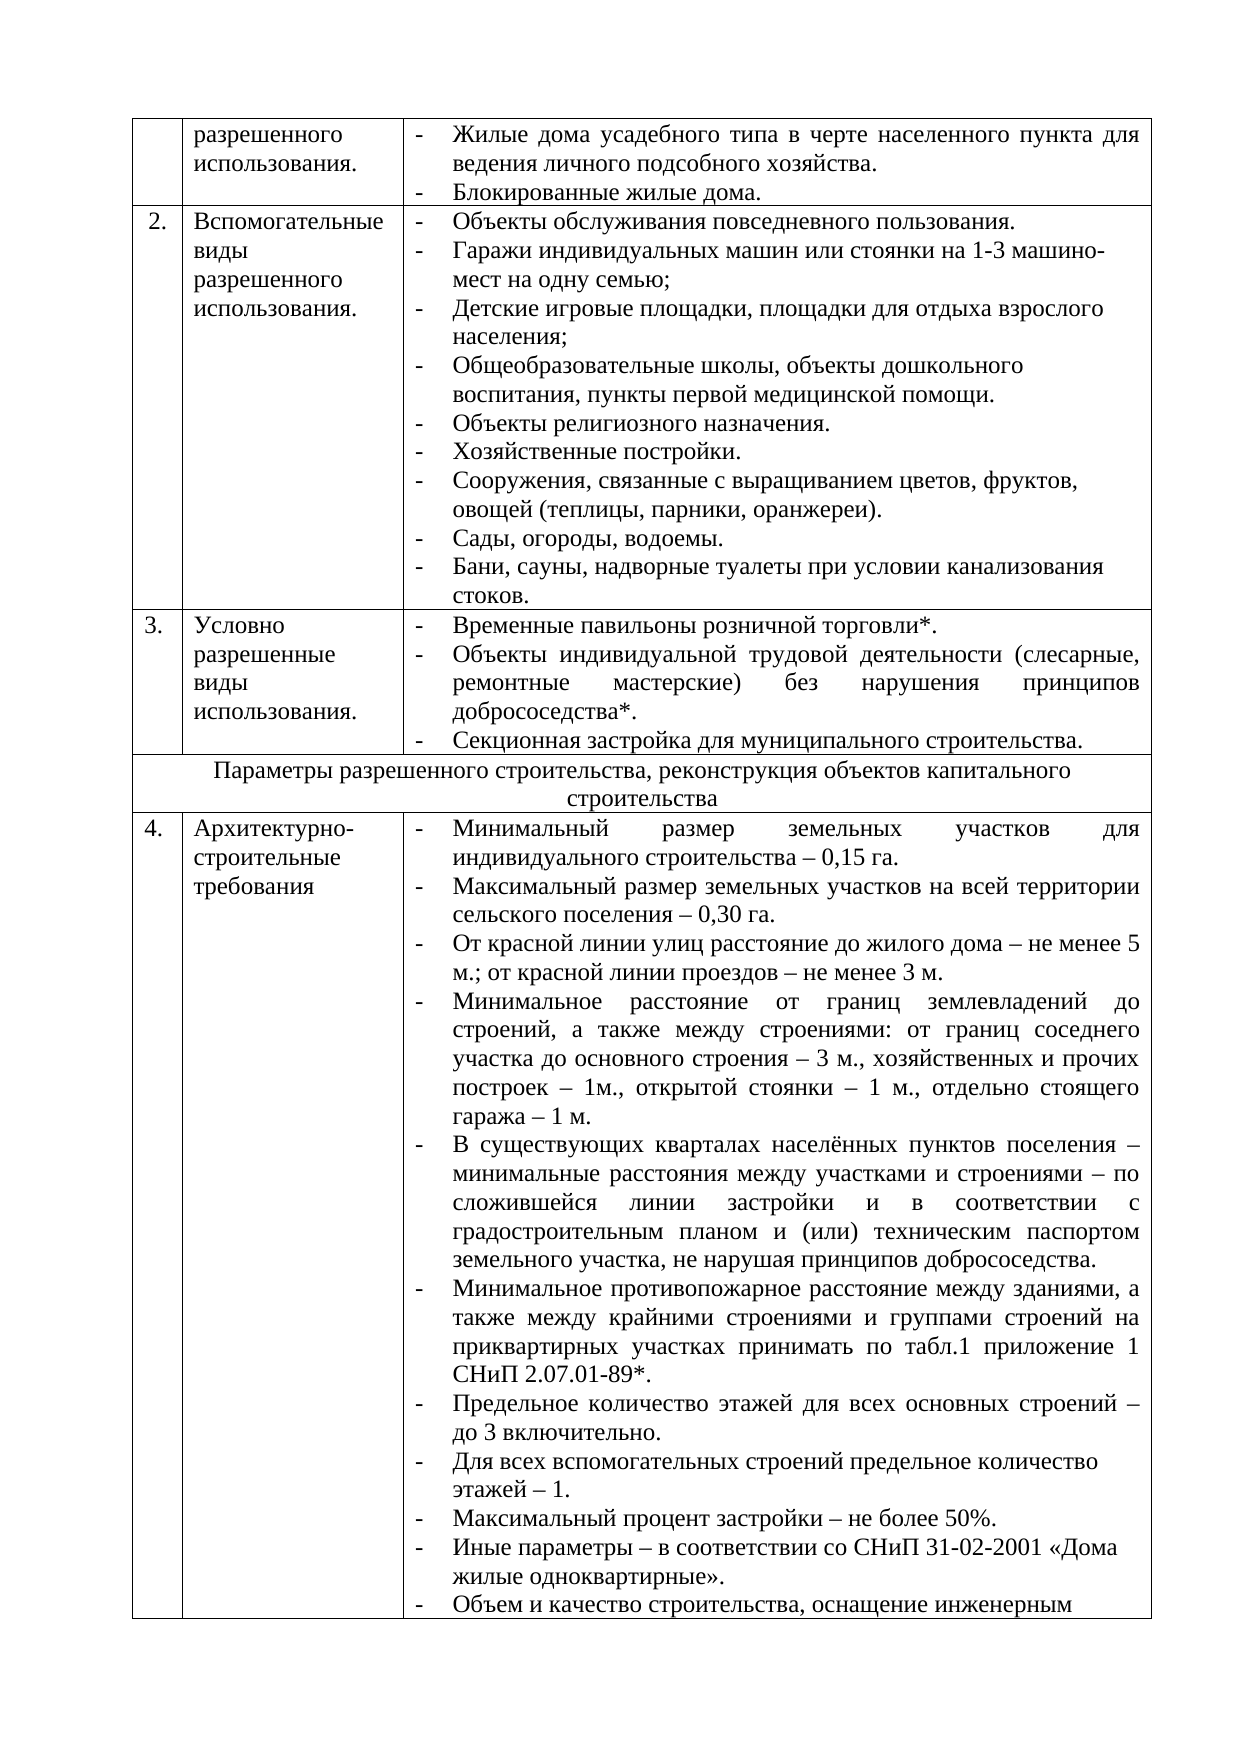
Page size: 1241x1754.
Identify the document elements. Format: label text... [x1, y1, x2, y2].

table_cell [404, 119, 1151, 205]
table_cell 1. [133, 119, 182, 205]
table_cell Временные павильоны розничной торговли*. Объекты индивидуальной трудовой деятельности (слесарные, ремонтные мастерские) без нарушения принципов добрососедства*. Секционная застройка для муниципального строительства. [404, 610, 1151, 754]
table_cell 2. [133, 206, 182, 609]
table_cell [183, 813, 403, 1618]
table_cell 4. [133, 813, 182, 1618]
table_cell 3. [133, 610, 182, 754]
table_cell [183, 119, 403, 205]
table_cell Вспомогательные виды разрешенного использования. [183, 206, 403, 609]
table_cell Объекты обслуживания повседневного пользования. Гаражи индивидуальных машин или стоянки на 1-3 машино-мест на одну семью; Детские игровые площадки, площадки для отдыха взрослого населения; Общеобразовательные школы, объекты дошкольного воспитания, пункты первой медицинской помощи. Объекты религиозного назначения. Хозяйственные постройки. Сооружения, связанные с выращиванием цветов, фруктов, овощей (теплицы, парники, оранжереи). Сады, огороды, водоемы. Бани, сауны, надворные туалеты при условии канализования стоков. [404, 206, 1151, 609]
table_cell Параметры разрешенного строительства, реконструкция объектов капитального строительства [133, 755, 1151, 812]
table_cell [404, 813, 1151, 1618]
table_cell Условно разрешенные виды использования. [183, 610, 403, 754]
